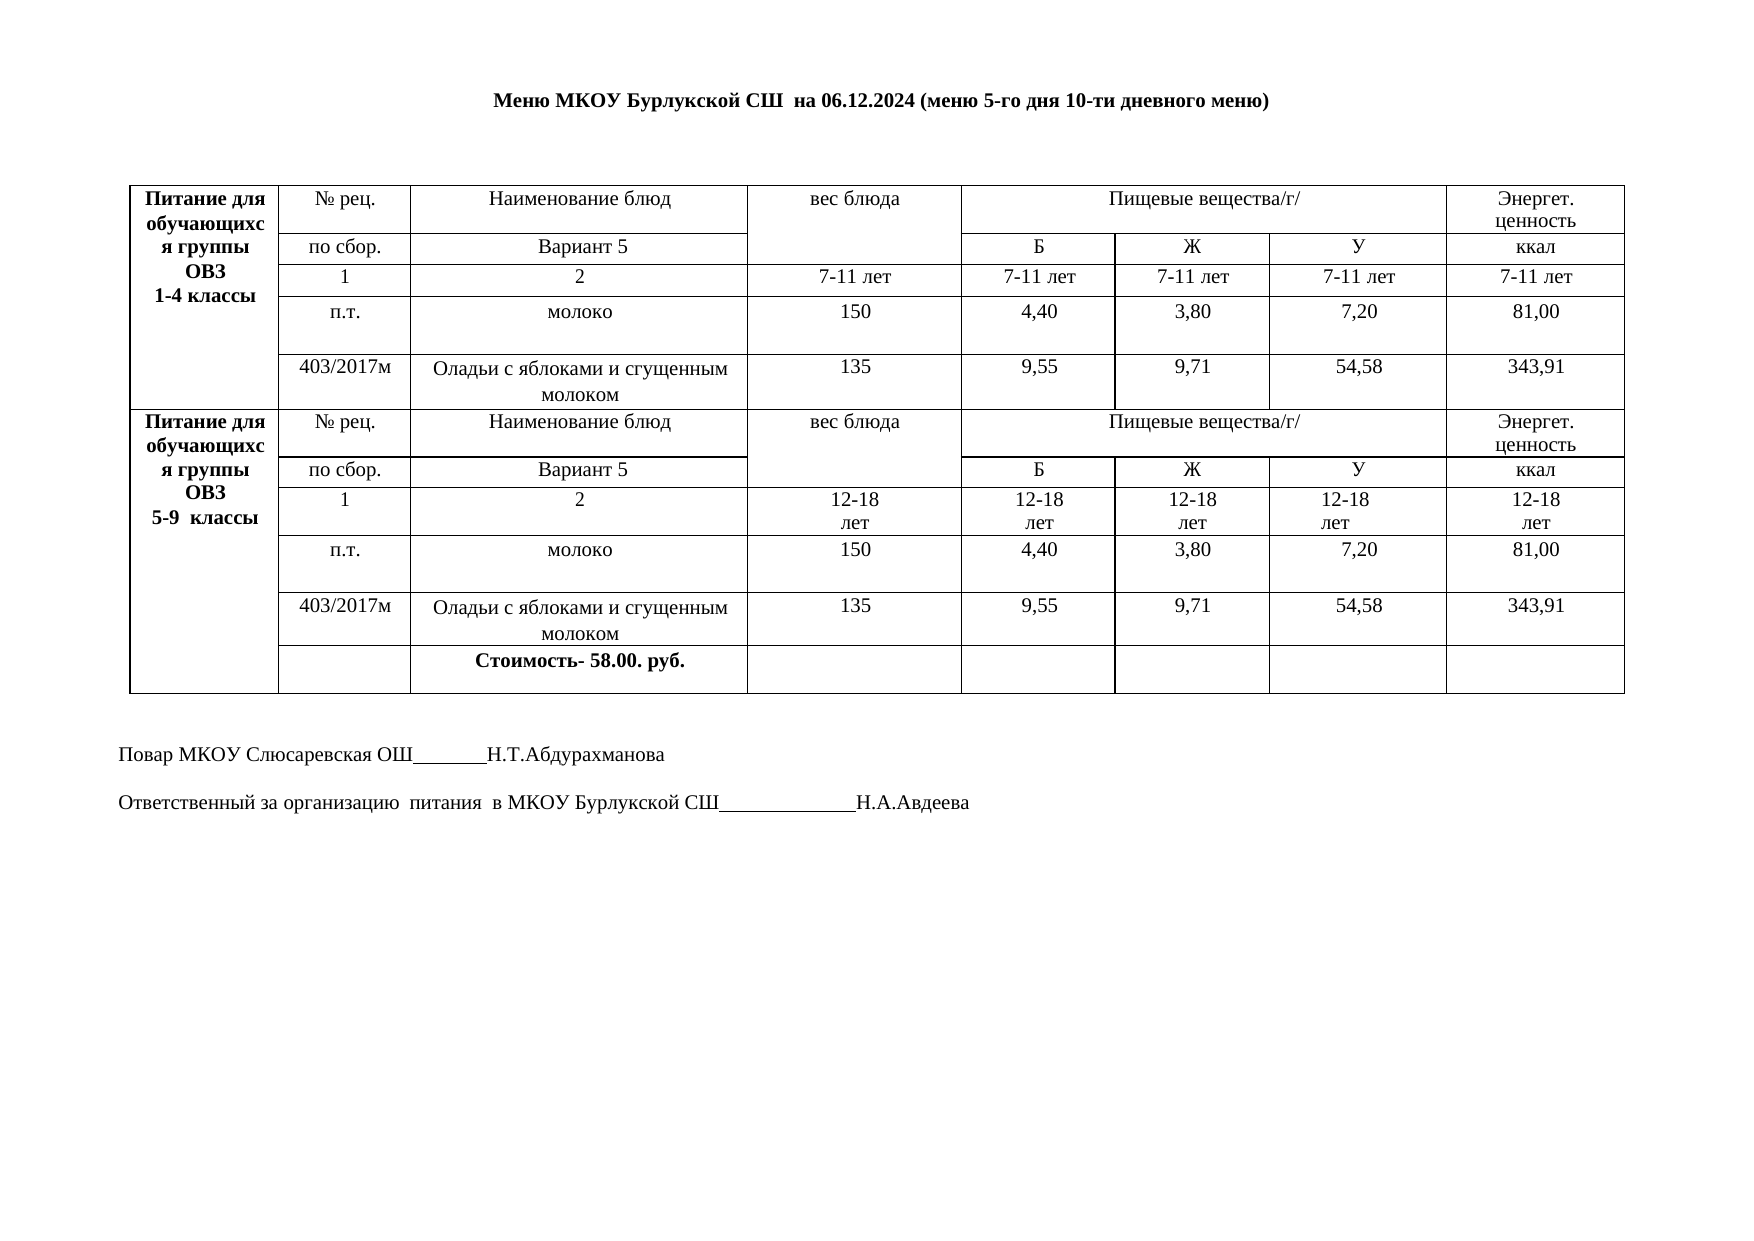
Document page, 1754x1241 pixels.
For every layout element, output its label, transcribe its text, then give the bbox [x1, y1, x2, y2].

table_cell 135 [748, 593, 961, 645]
table_cell 403/2017м [279, 593, 410, 645]
table_cell [1116, 646, 1269, 693]
table_cell Наименование блюд [411, 410, 747, 456]
table_header Питание для обучающихс я группы ОВЗ 1-4 классы [131, 186, 278, 408]
table_cell Ж [1116, 458, 1269, 487]
table_header вес блюда [748, 186, 961, 264]
table_cell 12-18 лет [1116, 488, 1269, 535]
table_cell [279, 646, 410, 693]
table_cell 4,40 [962, 536, 1114, 592]
table_cell 7,20 [1270, 536, 1446, 592]
table_cell Пищевые вещества/г/ [962, 410, 1446, 456]
table_cell молоко [411, 297, 747, 353]
table_cell 2 [411, 265, 747, 296]
table_cell 150 [748, 536, 961, 592]
table_cell ккал [1447, 458, 1624, 487]
text Повар МКОУ Слюсаревская ОШ Н.Т.Абдурахманова [118, 742, 1637, 766]
table_cell 54,58 [1270, 355, 1446, 408]
table_cell [748, 646, 961, 693]
table_cell 1 [279, 265, 410, 296]
table_cell 3,80 [1116, 536, 1269, 592]
table_cell по сбор. [279, 458, 410, 487]
table_cell 7-11 лет [1447, 265, 1624, 296]
table_cell п.т. [279, 536, 410, 592]
table_cell Энергет. ценность [1447, 410, 1624, 456]
table_cell 81,00 [1447, 536, 1624, 592]
text Ответственный за организацию питания в МКОУ Бурлукской СШ Н.А.Авдеева [118, 790, 1637, 814]
table_cell 343,91 [1447, 355, 1624, 408]
table_cell Оладьи с яблоками и сгущенным молоком [411, 593, 747, 645]
table_cell 7-11 лет [1270, 265, 1446, 296]
table_cell 7-11 лет [748, 265, 961, 296]
table_cell 4,40 [962, 297, 1114, 353]
table_cell № рец. [279, 410, 410, 456]
table_cell [1270, 646, 1446, 693]
table_cell 9,55 [962, 593, 1114, 645]
table_cell Ж [1116, 234, 1269, 264]
subtitle Меню МКОУ Бурлукской СШ на 06.12.2024 (меню 5-го дня 10-ти дневного меню) [493, 88, 1288, 112]
table_cell Стоимость- 58.00. руб. [411, 646, 747, 693]
table_cell 54,58 [1270, 593, 1446, 645]
table_cell ккал [1447, 234, 1624, 264]
table_cell У [1270, 458, 1446, 487]
table_cell У [1270, 234, 1446, 264]
table_cell 12-18 лет [962, 488, 1114, 535]
table_cell 1 [279, 488, 410, 535]
table_cell [962, 646, 1114, 693]
table_cell молоко [411, 536, 747, 592]
table_cell Оладьи с яблоками и сгущенным молоком [411, 355, 747, 408]
table_cell 81,00 [1447, 297, 1624, 353]
table_cell Вариант 5 [411, 458, 747, 487]
table_cell [1447, 646, 1624, 693]
table_cell 3,80 [1116, 297, 1269, 353]
table_cell п.т. [279, 297, 410, 353]
table_cell 9,55 [962, 355, 1114, 408]
table_cell Б [962, 234, 1114, 264]
table_header Пищевые вещества/г/ [962, 186, 1446, 233]
table_cell 7-11 лет [962, 265, 1114, 296]
table_cell по сбор. [279, 234, 410, 264]
table_cell 135 [748, 355, 961, 408]
table_header № рец. [279, 186, 410, 233]
table_cell 9,71 [1116, 593, 1269, 645]
table_cell 12-18 лет [1270, 488, 1446, 535]
table_cell вес блюда [748, 410, 961, 487]
table_cell 7,20 [1270, 297, 1446, 353]
table_cell 2 [411, 488, 747, 535]
table_cell 9,71 [1116, 355, 1269, 408]
table_cell 343,91 [1447, 593, 1624, 645]
table_header Наименование блюд [411, 186, 747, 233]
table_cell 12-18 лет [748, 488, 961, 535]
table_cell 12-18 лет [1447, 488, 1624, 535]
table_header Энергет. ценность [1447, 186, 1624, 233]
table_cell Вариант 5 [411, 234, 747, 264]
table_cell 7-11 лет [1116, 265, 1269, 296]
table_cell Питание для обучающихс я группы ОВЗ 5-9 классы [131, 410, 278, 693]
table_cell 403/2017м [279, 355, 410, 408]
table_cell 150 [748, 297, 961, 353]
table_cell Б [962, 458, 1114, 487]
